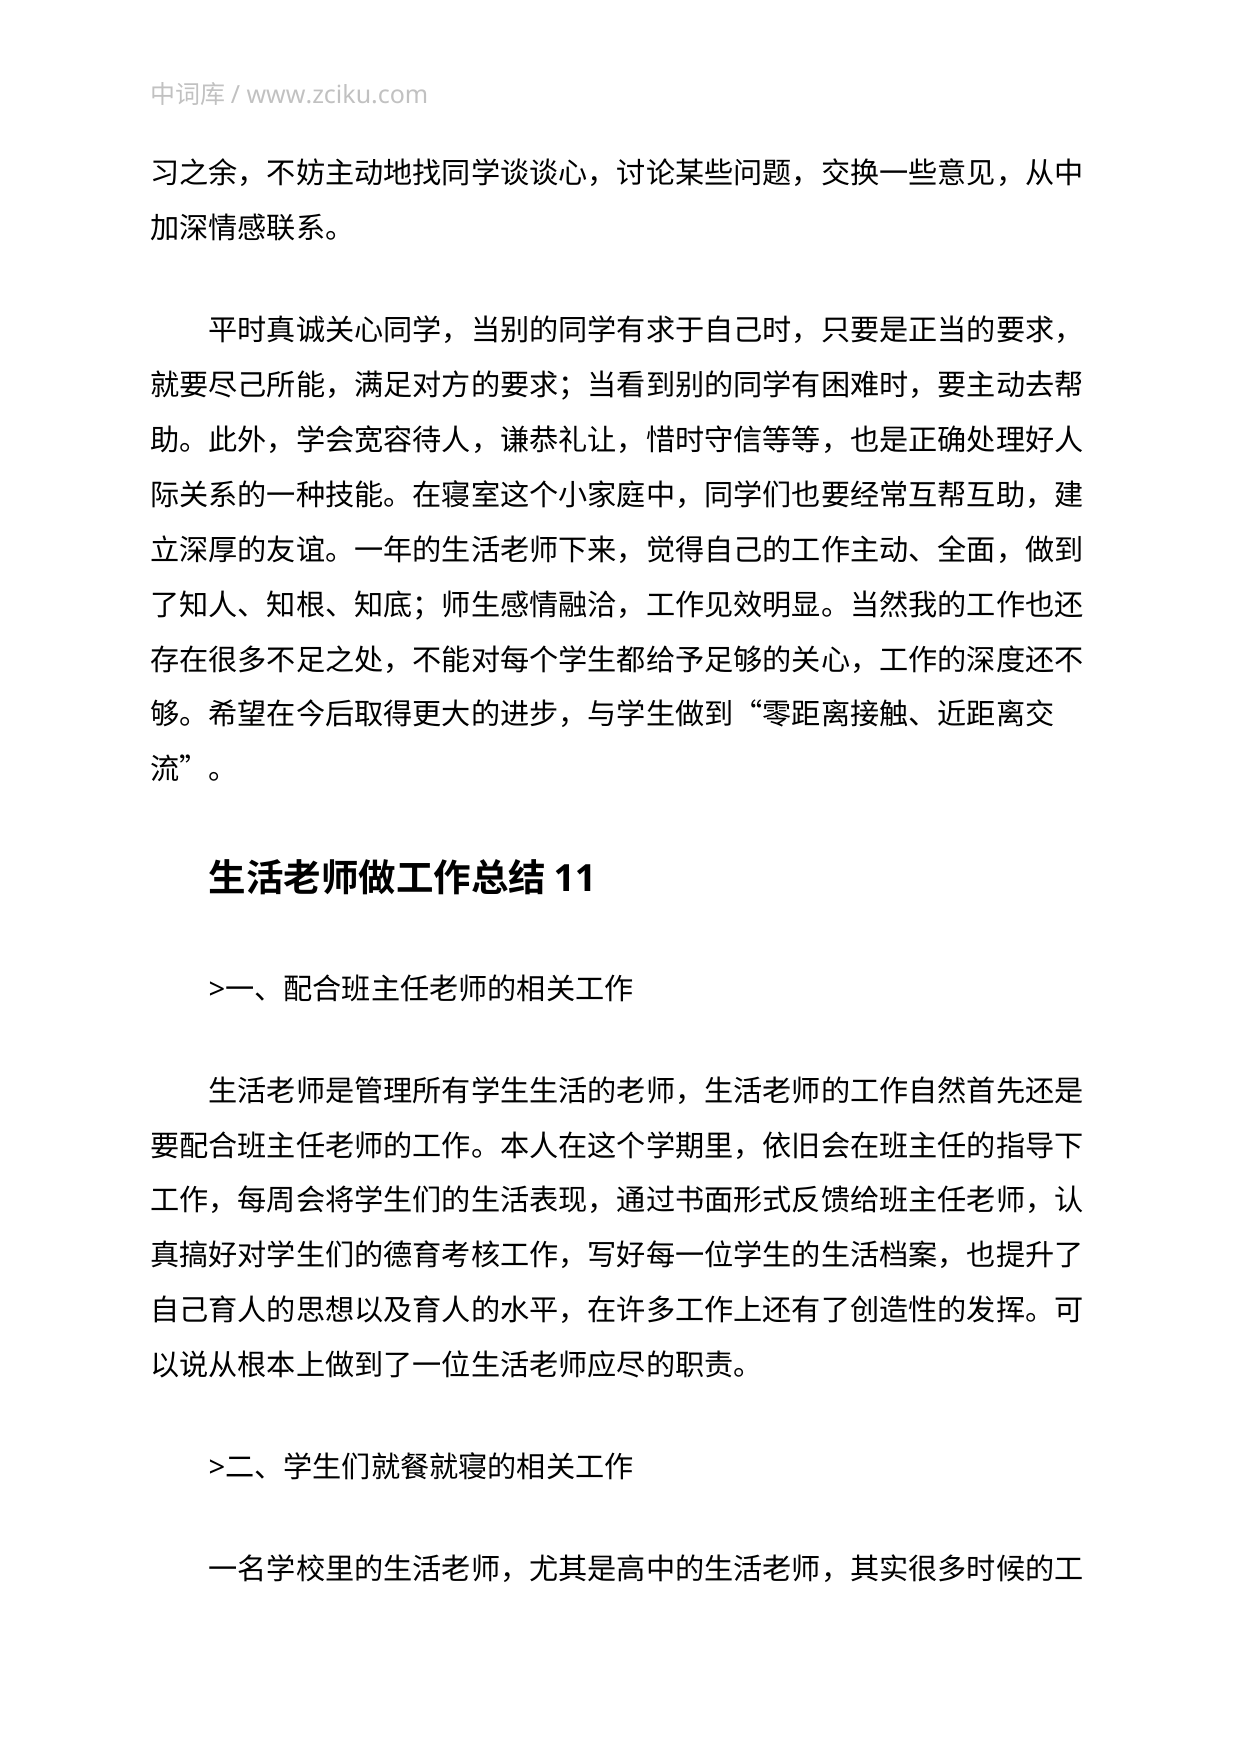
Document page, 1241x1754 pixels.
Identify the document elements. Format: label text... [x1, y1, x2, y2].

text 生活老师是管理所有学生生活的老师，生活老师的工作自然首先还是要配合班主任老师的工作。本人在这个学期里，依旧会在班主任的指导下工作，每周会将学生们的生活表现，通过书面形式反馈给班主任老师，认真搞好对学生们的德育考核工作，写好每一位学生的生活档案，也提升了自己育人的思想以及育人的水平，在许多工作上还有了创造性的发挥。可以说从根本上做到了一位生活老师应尽的职责。 [150, 1067, 1090, 1384]
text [150, 150, 1090, 247]
text >二、学生们就餐就寝的相关工作 [150, 1443, 1090, 1486]
text 平时真诚关心同学，当别的同学有求于自己时，只要是正当的要求，就要尽己所能，满足对方的要求；当看到别的同学有困难时，要主动去帮助。此外，学会宽容待人，谦恭礼让，惜时守信等等，也是正确处理好人际关系的一种技能。在寝室这个小家庭中，同学们也要经常互帮互助，建立深厚的友谊。一年的生活老师下来，觉得自己的工作主动、全面，做到了知人、知根、知底；师生感情融洽，工作见效明显。当然我的工作也还存在很多不足之处，不能对每个学生都给予足够的关心，工作的深度还不够。希望在今后取得更大的进步，与学生做到“零距离接触、近距离交流”。 [150, 307, 1090, 788]
text 生活老师做工作总结11 [150, 848, 1090, 902]
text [150, 1545, 1090, 1588]
text >一、配合班主任老师的相关工作 [150, 965, 1090, 1008]
